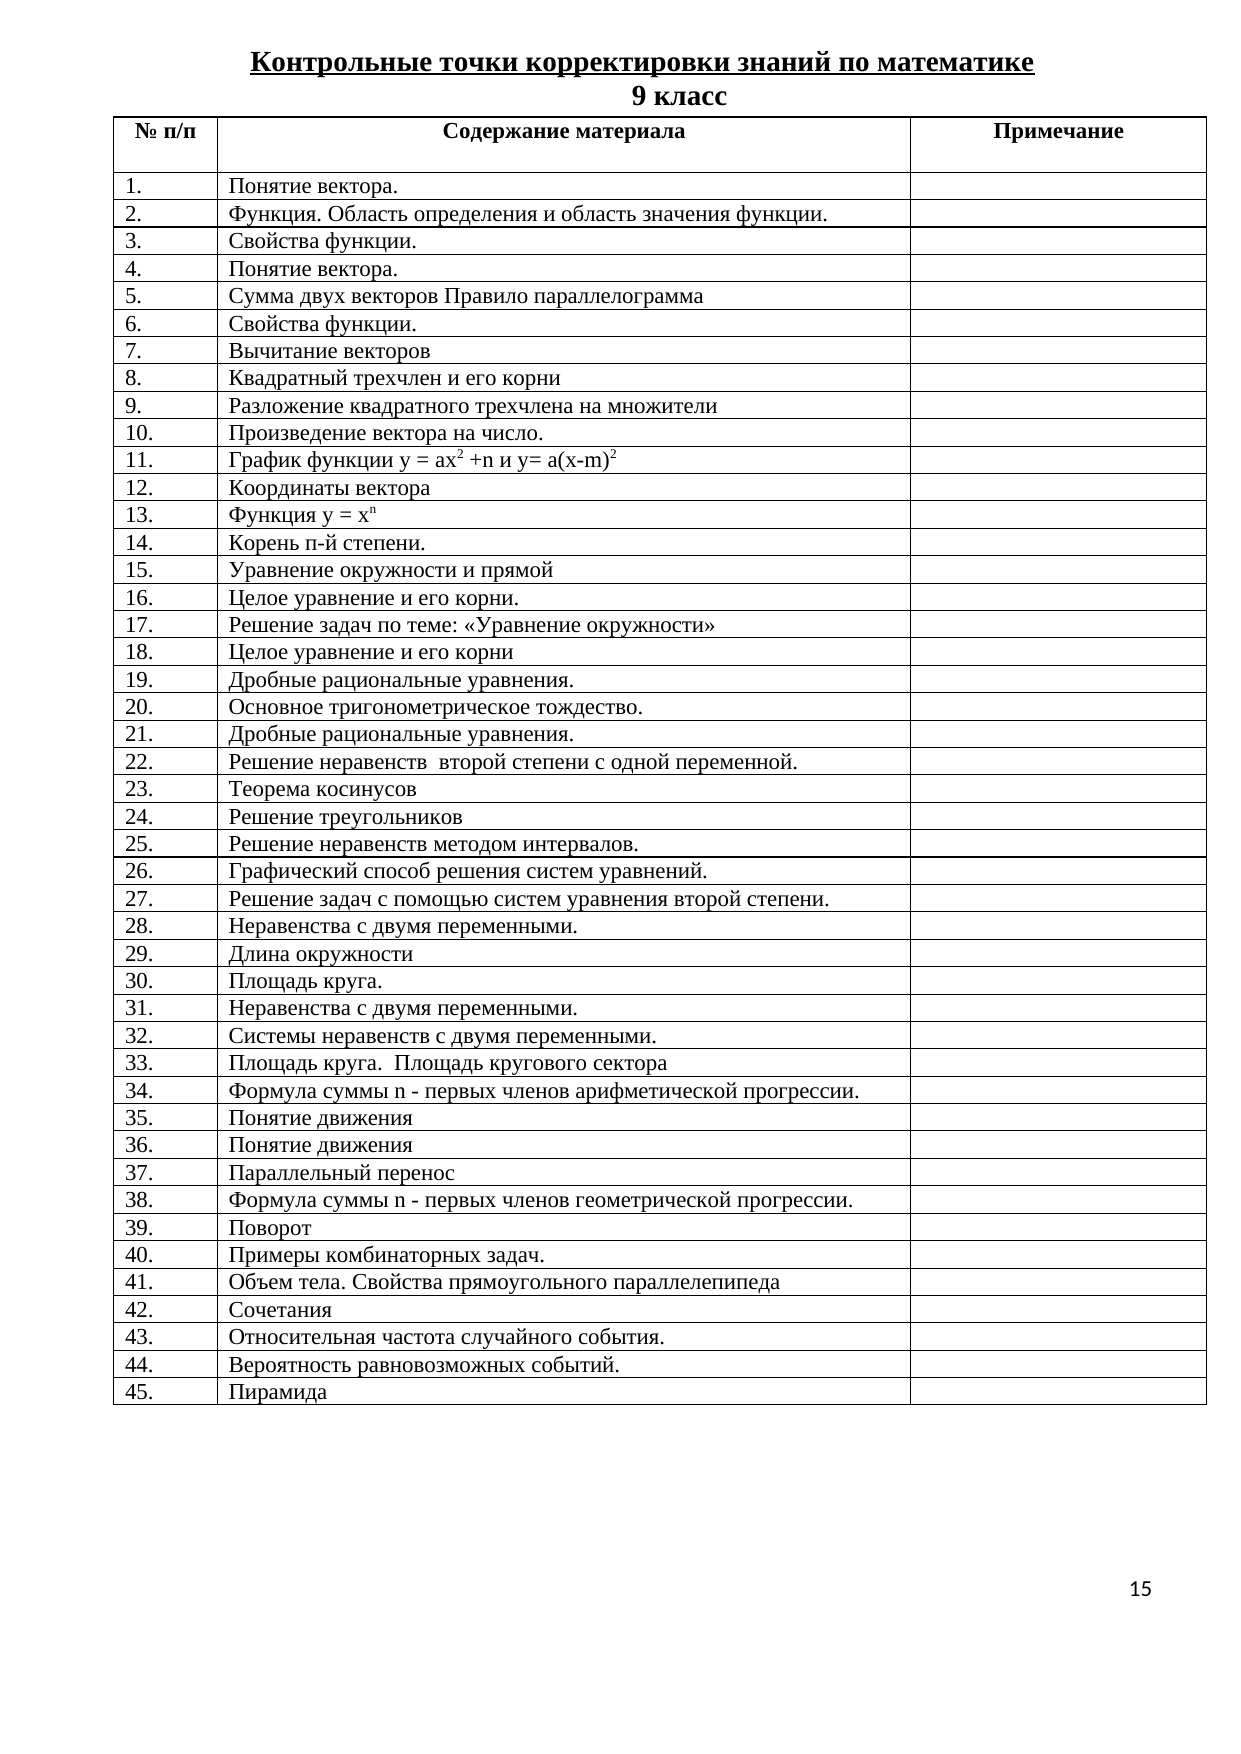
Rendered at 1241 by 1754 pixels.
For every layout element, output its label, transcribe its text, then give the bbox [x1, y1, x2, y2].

table_cell [911, 693, 1206, 719]
table_cell Решение треугольников [218, 803, 910, 829]
table_cell Понятие движения [218, 1131, 910, 1158]
table_header Примечание [911, 118, 1206, 172]
table_cell Графический способ решения систем уравнений. [218, 858, 910, 884]
table_cell [911, 1186, 1206, 1213]
table_cell [911, 392, 1206, 418]
table_cell [911, 556, 1206, 582]
table_cell [114, 173, 217, 199]
table_cell [114, 1351, 217, 1377]
table_cell [911, 775, 1206, 802]
table_cell Сочетания [218, 1296, 910, 1322]
table_cell [911, 611, 1206, 637]
table_cell Длина окружности [218, 940, 910, 966]
table_cell Объем тела. Свойства прямоугольного параллелепипеда [218, 1269, 910, 1295]
table_cell [114, 337, 217, 363]
table_cell [114, 310, 217, 336]
table_cell Теорема косинусов [218, 775, 910, 802]
table_cell [911, 364, 1206, 391]
table_cell Решение неравенств методом интервалов. [218, 830, 910, 856]
table_cell [911, 995, 1206, 1021]
table_cell [911, 666, 1206, 692]
table_cell [114, 1323, 217, 1349]
table_cell Дробные рациональные уравнения. [218, 721, 910, 747]
table_cell [911, 1296, 1206, 1322]
table_cell [114, 748, 217, 774]
table_cell [911, 638, 1206, 665]
table_cell [911, 310, 1206, 336]
table_cell [911, 748, 1206, 774]
table_header № п/п [114, 118, 217, 172]
table_cell [911, 1022, 1206, 1048]
table_cell Вероятность равновозможных событий. [218, 1351, 910, 1377]
table_cell [114, 940, 217, 966]
table_cell [911, 200, 1206, 226]
table_cell [114, 912, 217, 939]
table_cell Дробные рациональные уравнения. [218, 666, 910, 692]
table_cell [911, 803, 1206, 829]
table_cell [114, 721, 217, 747]
table_cell [114, 638, 217, 665]
table_cell [114, 1378, 217, 1404]
table_cell [911, 255, 1206, 281]
table_cell [114, 419, 217, 446]
table_cell [911, 474, 1206, 500]
table_cell Относительная частота случайного события. [218, 1323, 910, 1349]
table_cell [911, 1049, 1206, 1076]
table_cell Параллельный перенос [218, 1159, 910, 1185]
table_cell [911, 1131, 1206, 1158]
table_cell [114, 830, 217, 856]
text 9 класс [133, 78, 1152, 111]
table_cell [114, 1131, 217, 1158]
table_cell [911, 721, 1206, 747]
table_cell Пирамида [218, 1378, 910, 1404]
table_cell [114, 1159, 217, 1185]
table_cell [114, 364, 217, 391]
table_cell Функция. Область определения и область значения функции. [218, 200, 910, 226]
table_cell [911, 830, 1206, 856]
table_cell Уравнение окружности и прямой [218, 556, 910, 582]
table_cell Решение задач с помощью систем уравнения второй степени. [218, 885, 910, 911]
table_cell [911, 1323, 1206, 1349]
table_cell Произведение вектора на число. [218, 419, 910, 446]
table_cell [114, 1214, 217, 1240]
table_cell [911, 940, 1206, 966]
table_cell [911, 501, 1206, 528]
table_cell [114, 200, 217, 226]
table_cell [114, 228, 217, 254]
table_cell [911, 1159, 1206, 1185]
table_cell [911, 858, 1206, 884]
table_cell [114, 584, 217, 610]
table_cell Формула суммы n - первых членов геометрической прогрессии. [218, 1186, 910, 1213]
table_cell Сумма двух векторов Правило параллелограмма [218, 282, 910, 308]
table_cell Корень п-й степени. [218, 529, 910, 555]
table_cell [114, 1077, 217, 1103]
table_cell Площадь круга. Площадь кругового сектора [218, 1049, 910, 1076]
table_cell [114, 1186, 217, 1213]
table_cell [114, 858, 217, 884]
table_cell Понятие движения [218, 1104, 910, 1130]
table_cell Неравенства с двумя переменными. [218, 995, 910, 1021]
table_cell [911, 1351, 1206, 1377]
table_cell Свойства функции. [218, 228, 910, 254]
table_cell [114, 255, 217, 281]
table_cell [114, 556, 217, 582]
table_cell [114, 775, 217, 802]
table_cell [911, 419, 1206, 446]
table_cell [114, 803, 217, 829]
table_cell Площадь круга. [218, 967, 910, 993]
table_cell Разложение квадратного трехчлена на множители [218, 392, 910, 418]
table_cell [911, 912, 1206, 939]
table_cell [114, 1049, 217, 1076]
table_cell [911, 885, 1206, 911]
table_cell [114, 1241, 217, 1267]
table_cell [911, 282, 1206, 308]
table_cell [114, 611, 217, 637]
table_cell Координаты вектора [218, 474, 910, 500]
table_cell Свойства функции. [218, 310, 910, 336]
table_cell [114, 1269, 217, 1295]
table_header Содержание материала [218, 118, 910, 172]
table_cell [114, 1296, 217, 1322]
table_cell Решение задач по теме: «Уравнение окружности» [218, 611, 910, 637]
table_cell [114, 995, 217, 1021]
table_cell [114, 967, 217, 993]
table_cell [114, 282, 217, 308]
table_cell [114, 474, 217, 500]
table_cell [911, 967, 1206, 993]
table_cell Квадратный трехчлен и его корни [218, 364, 910, 391]
table_cell [114, 447, 217, 473]
table_cell [911, 1241, 1206, 1267]
table_cell [114, 693, 217, 719]
table_cell [114, 529, 217, 555]
table_cell [911, 173, 1206, 199]
table_cell График функции у = ах2 +n и у= а(x-m)2 [218, 447, 910, 473]
table_cell [911, 584, 1206, 610]
table_cell [114, 1022, 217, 1048]
table_cell Решение неравенств второй степени с одной переменной. [218, 748, 910, 774]
table_cell Целое уравнение и его корни. [218, 584, 910, 610]
text Контрольные точки корректировки знаний по математике [133, 44, 1152, 78]
table_cell [114, 1104, 217, 1130]
table_cell [911, 1077, 1206, 1103]
table_cell [911, 1104, 1206, 1130]
table_cell [911, 337, 1206, 363]
table_cell Понятие вектора. [218, 255, 910, 281]
table_cell [114, 501, 217, 528]
table_cell [911, 447, 1206, 473]
table_cell [114, 885, 217, 911]
table_cell Целое уравнение и его корни [218, 638, 910, 665]
table_cell [911, 1378, 1206, 1404]
table_cell Функция у = хn [218, 501, 910, 528]
table_cell [911, 1269, 1206, 1295]
table_cell [911, 1214, 1206, 1240]
table_cell Основное тригонометрическое тождество. [218, 693, 910, 719]
table_cell [114, 392, 217, 418]
table_cell [114, 666, 217, 692]
table_cell Неравенства с двумя переменными. [218, 912, 910, 939]
table_cell Вычитание векторов [218, 337, 910, 363]
table_cell Понятие вектора. [218, 173, 910, 199]
table_cell Формула суммы n - первых членов арифметической прогрессии. [218, 1077, 910, 1103]
table_cell [911, 529, 1206, 555]
table_cell Системы неравенств с двумя переменными. [218, 1022, 910, 1048]
table_cell Примеры комбинаторных задач. [218, 1241, 910, 1267]
table_cell [911, 228, 1206, 254]
table_cell Поворот [218, 1214, 910, 1240]
